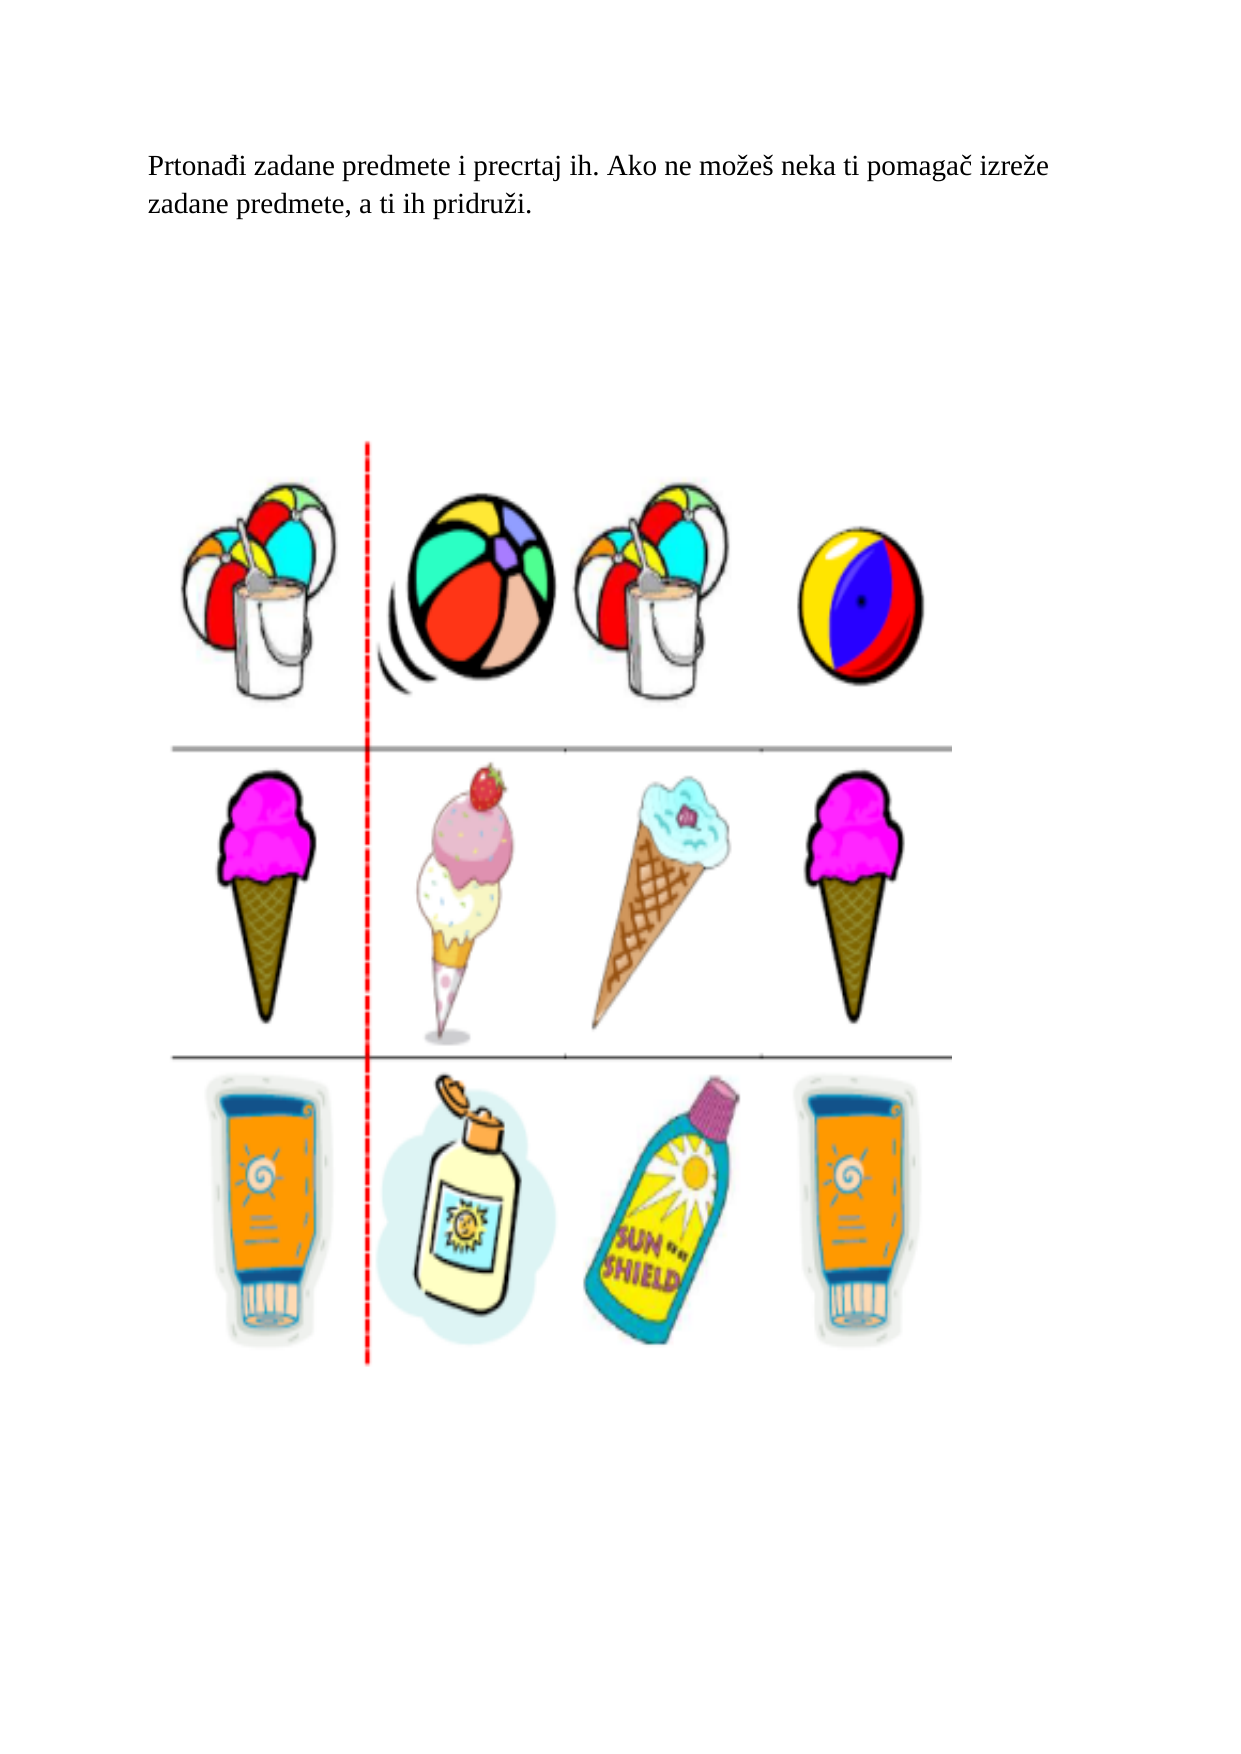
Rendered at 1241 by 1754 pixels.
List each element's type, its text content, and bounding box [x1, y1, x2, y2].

text Prtonađi zadane predmete i precrtaj ih. Ako ne možeš neka ti pomagač izreže zadane predmete, a ti ih pridruži. [148, 148, 1093, 220]
picture [147, 404, 952, 1497]
